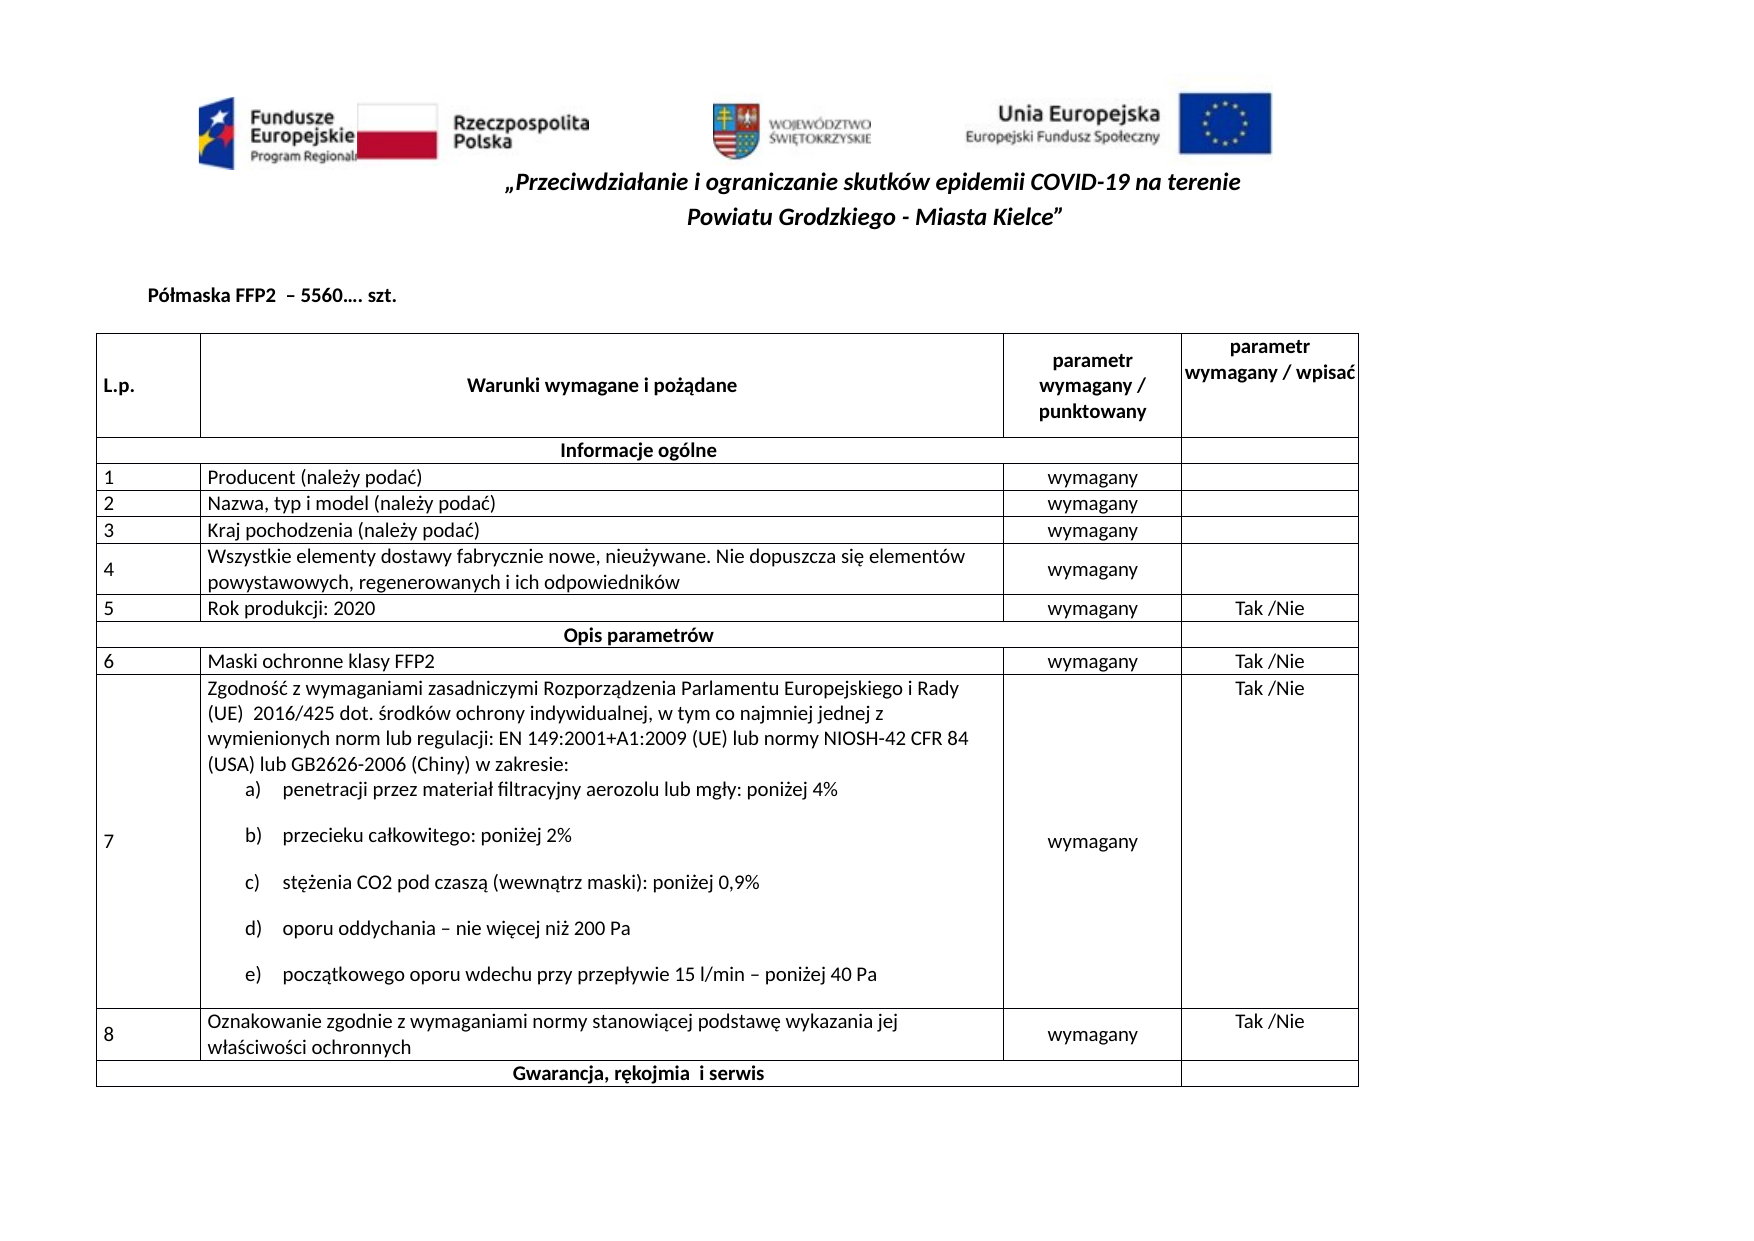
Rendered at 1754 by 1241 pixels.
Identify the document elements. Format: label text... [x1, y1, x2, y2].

table_cell wymagany [1004, 595, 1181, 621]
table_cell [1182, 622, 1358, 647]
table_cell 2 [97, 491, 200, 516]
table_cell wymagany [1004, 1009, 1181, 1059]
table_cell wymagany [1004, 517, 1181, 542]
picture [198, 93, 589, 170]
table_cell 7 [97, 675, 200, 1008]
table_cell Tak /Nie [1182, 1009, 1358, 1059]
picture [964, 73, 1273, 166]
table_header parametr wymagany / punktowany [1004, 334, 1181, 437]
table_cell wymagany [1004, 491, 1181, 516]
table_cell [1182, 544, 1358, 594]
table_cell 5 [97, 595, 200, 621]
table_cell 8 [97, 1009, 200, 1059]
table_cell [1182, 517, 1358, 542]
table_cell 6 [97, 648, 200, 674]
table_cell wymagany [1004, 648, 1181, 674]
table_cell [1182, 1061, 1358, 1086]
text Półmaska FFP2 – 5560…. szt. [148, 282, 1606, 307]
table_cell Kraj pochodzenia (należy podać) [201, 517, 1003, 542]
table_header parametr wymagany / wpisać [1182, 334, 1358, 437]
table_header Warunki wymagane i pożądane [201, 334, 1003, 437]
table_cell Gwarancja, rękojmia i serwis [97, 1061, 1181, 1086]
picture [713, 93, 871, 166]
table_cell [1182, 438, 1358, 463]
table_cell Tak /Nie [1182, 595, 1358, 621]
table_cell Opis parametrów [97, 622, 1181, 647]
table_cell Maski ochronne klasy FFP2 [201, 648, 1003, 674]
table_cell wymagany [1004, 464, 1181, 489]
table_cell Informacje ogólne [97, 438, 1181, 463]
table_cell Nazwa, typ i model (należy podać) [201, 491, 1003, 516]
table_cell Tak /Nie [1182, 675, 1358, 1008]
table_cell Oznakowanie zgodnie z wymaganiami normy stanowiącej podstawę wykazania jej właściwości ochronnych [201, 1009, 1003, 1059]
table_cell wymagany [1004, 675, 1181, 1008]
table_cell 4 [97, 544, 200, 594]
table_header L.p. [97, 334, 200, 437]
table_cell 1 [97, 464, 200, 489]
table_cell 3 [97, 517, 200, 542]
table_cell Rok produkcji: 2020 [201, 595, 1003, 621]
table_cell [1182, 464, 1358, 489]
table_cell Zgodność z wymaganiami zasadniczymi Rozporządzenia Parlamentu Europejskiego i Rady (UE) 2016/425 dot. środków ochrony indywidualnej, w tym co najmniej jednej z wymienionych norm lub regulacji: EN 149:2001+A1:2009 (UE) lub normy NIOSH-42 CFR 84 (USA) lub GB2626-2006 (Chiny) w zakresie: penetracji przez materiał filtracyjny aerozolu lub mgły: poniżej 4% przecieku całkowitego: poniżej 2% stężenia CO2 pod czaszą (wewnątrz maski): poniżej 0,9% oporu oddychania – nie więcej niż 200 Pa początkowego oporu wdechu przy przepływie 15 l/min – poniżej 40 Pa [201, 675, 1003, 1008]
table_cell [1182, 491, 1358, 516]
table_cell Wszystkie elementy dostawy fabrycznie nowe, nieużywane. Nie dopuszcza się elementów powystawowych, regenerowanych i ich odpowiedników [201, 544, 1003, 594]
table_cell Tak /Nie [1182, 648, 1358, 674]
table_cell Producent (należy podać) [201, 464, 1003, 489]
table_cell wymagany [1004, 544, 1181, 594]
